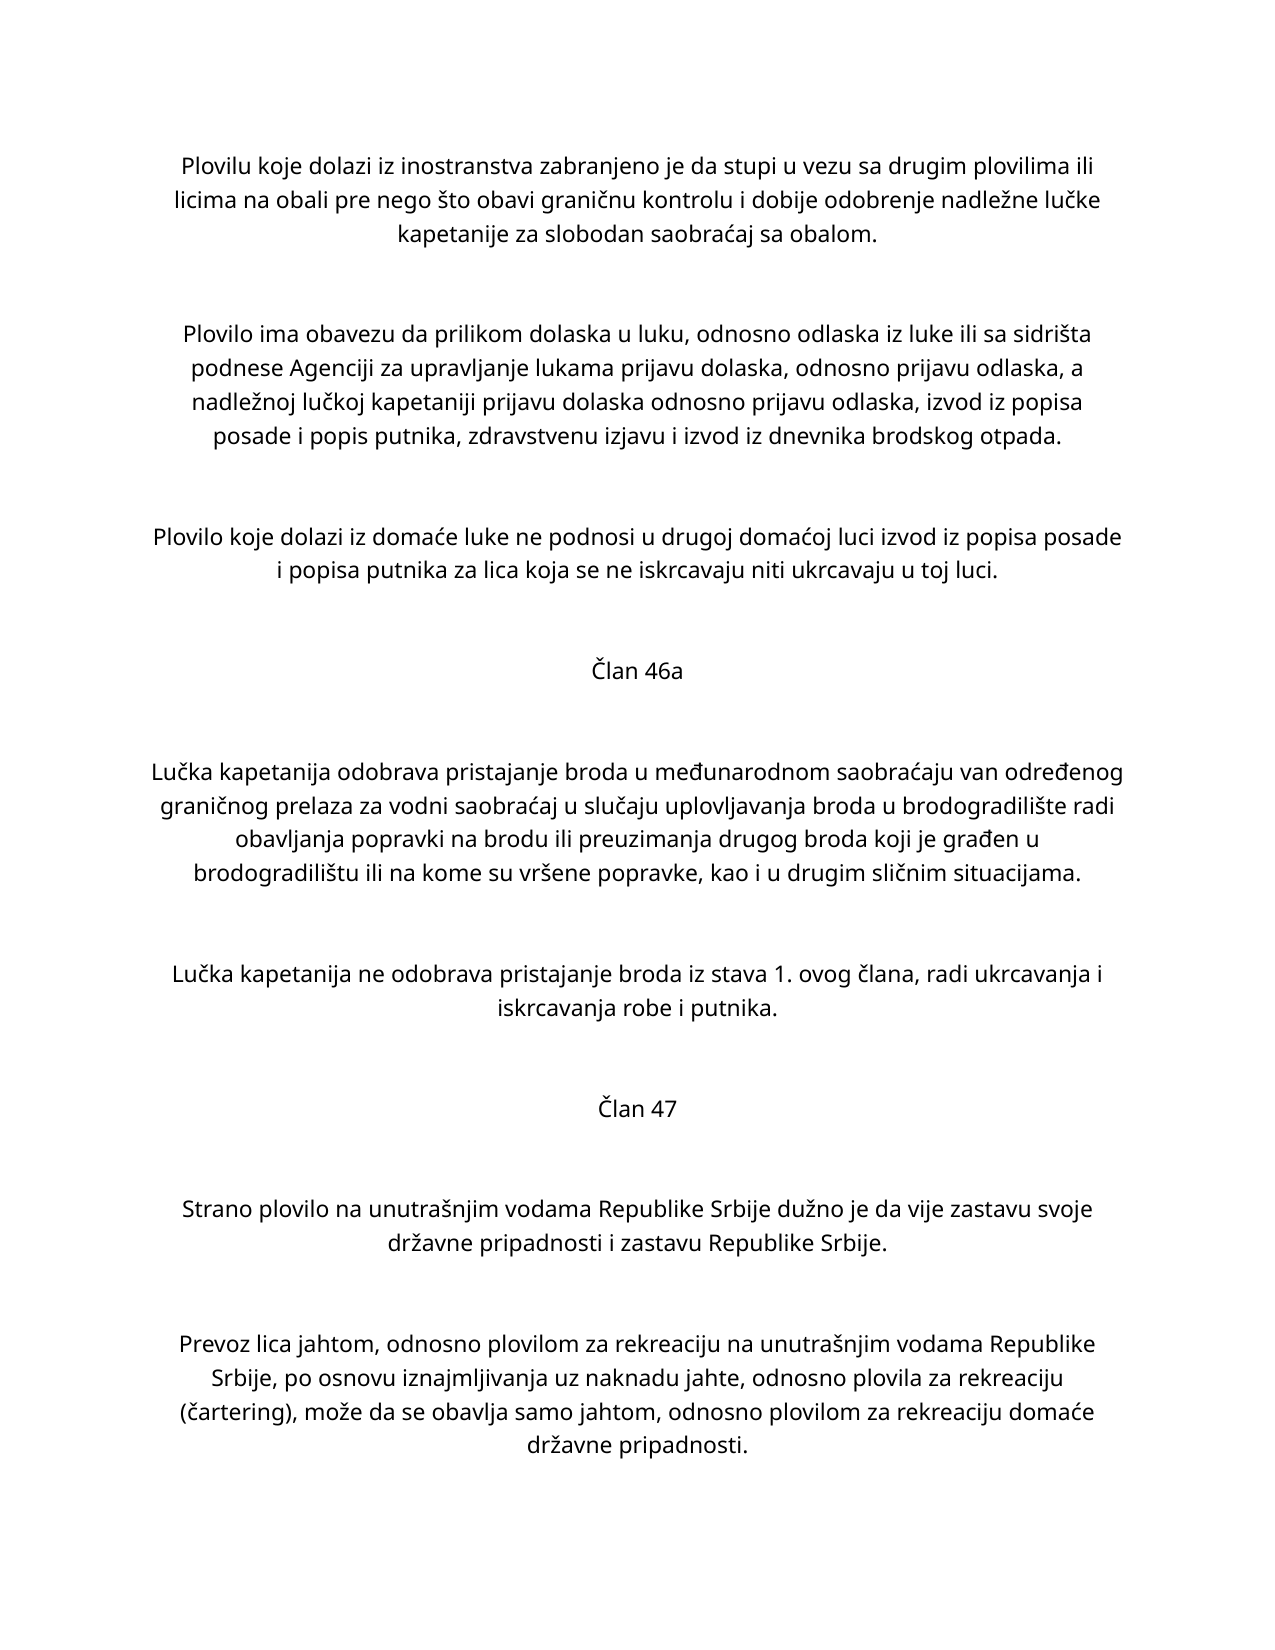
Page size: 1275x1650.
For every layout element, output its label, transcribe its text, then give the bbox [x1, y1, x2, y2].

text Plovilo koje dolazi iz domaće luke ne podnosi u drugoj domaćoj luci izvod iz popisa posade i popisa putnika za lica koja se ne iskrcavaju niti ukrcavaju u toj luci. [150, 520, 1125, 585]
text Član 46a [150, 655, 1125, 686]
text Lučka kapetanija ne odobrava pristajanje broda iz stava 1. ovog člana, radi ukrcavanja i iskrcavanja robe i putnika. [150, 958, 1125, 1023]
text Plovilo ima obavezu da prilikom dolaska u luku, odnosno odlaska iz luke ili sa sidrišta podnese Agenciji za upravljanje lukama prijavu dolaska, odnosno prijavu odlaska, a nadležnoj lučkoj kapetaniji prijavu dolaska odnosno prijavu odlaska, izvod iz popisa posade i popis putnika, zdravstvenu izjavu i izvod iz dnevnika brodskog otpada. [150, 318, 1125, 451]
text Plovilu koje dolazi iz inostranstva zabranjeno je da stupi u vezu sa drugim plovilima ili licima na obali pre nego što obavi graničnu kontrolu i dobije odobrenje nadležne lučke kapetanije za slobodan saobraćaj sa obalom. [150, 150, 1125, 249]
text Strano plovilo na unutrašnjim vodama Republike Srbije dužno je da vije zastavu svoje državne pripadnosti i zastavu Republike Srbije. [150, 1193, 1125, 1258]
text Lučka kapetanija odobrava pristajanje broda u međunarodnom saobraćaju van određenog graničnog prelaza za vodni saobraćaj u slučaju uplovljavanja broda u brodogradilište radi obavljanja popravki na brodu ili preuzimanja drugog broda koji je građen u brodogradilištu ili na kome su vršene popravke, kao i u drugim sličnim situacijama. [150, 756, 1125, 888]
text Član 47 [150, 1092, 1125, 1124]
text Prevoz lica jahtom, odnosno plovilom za rekreaciju na unutrašnjim vodama Republike Srbije, po osnovu iznajmljivanja uz naknadu jahte, odnosno plovila za rekreaciju (čartering), može da se obavlja samo jahtom, odnosno plovilom za rekreaciju domaće državne pripadnosti. [150, 1328, 1125, 1460]
